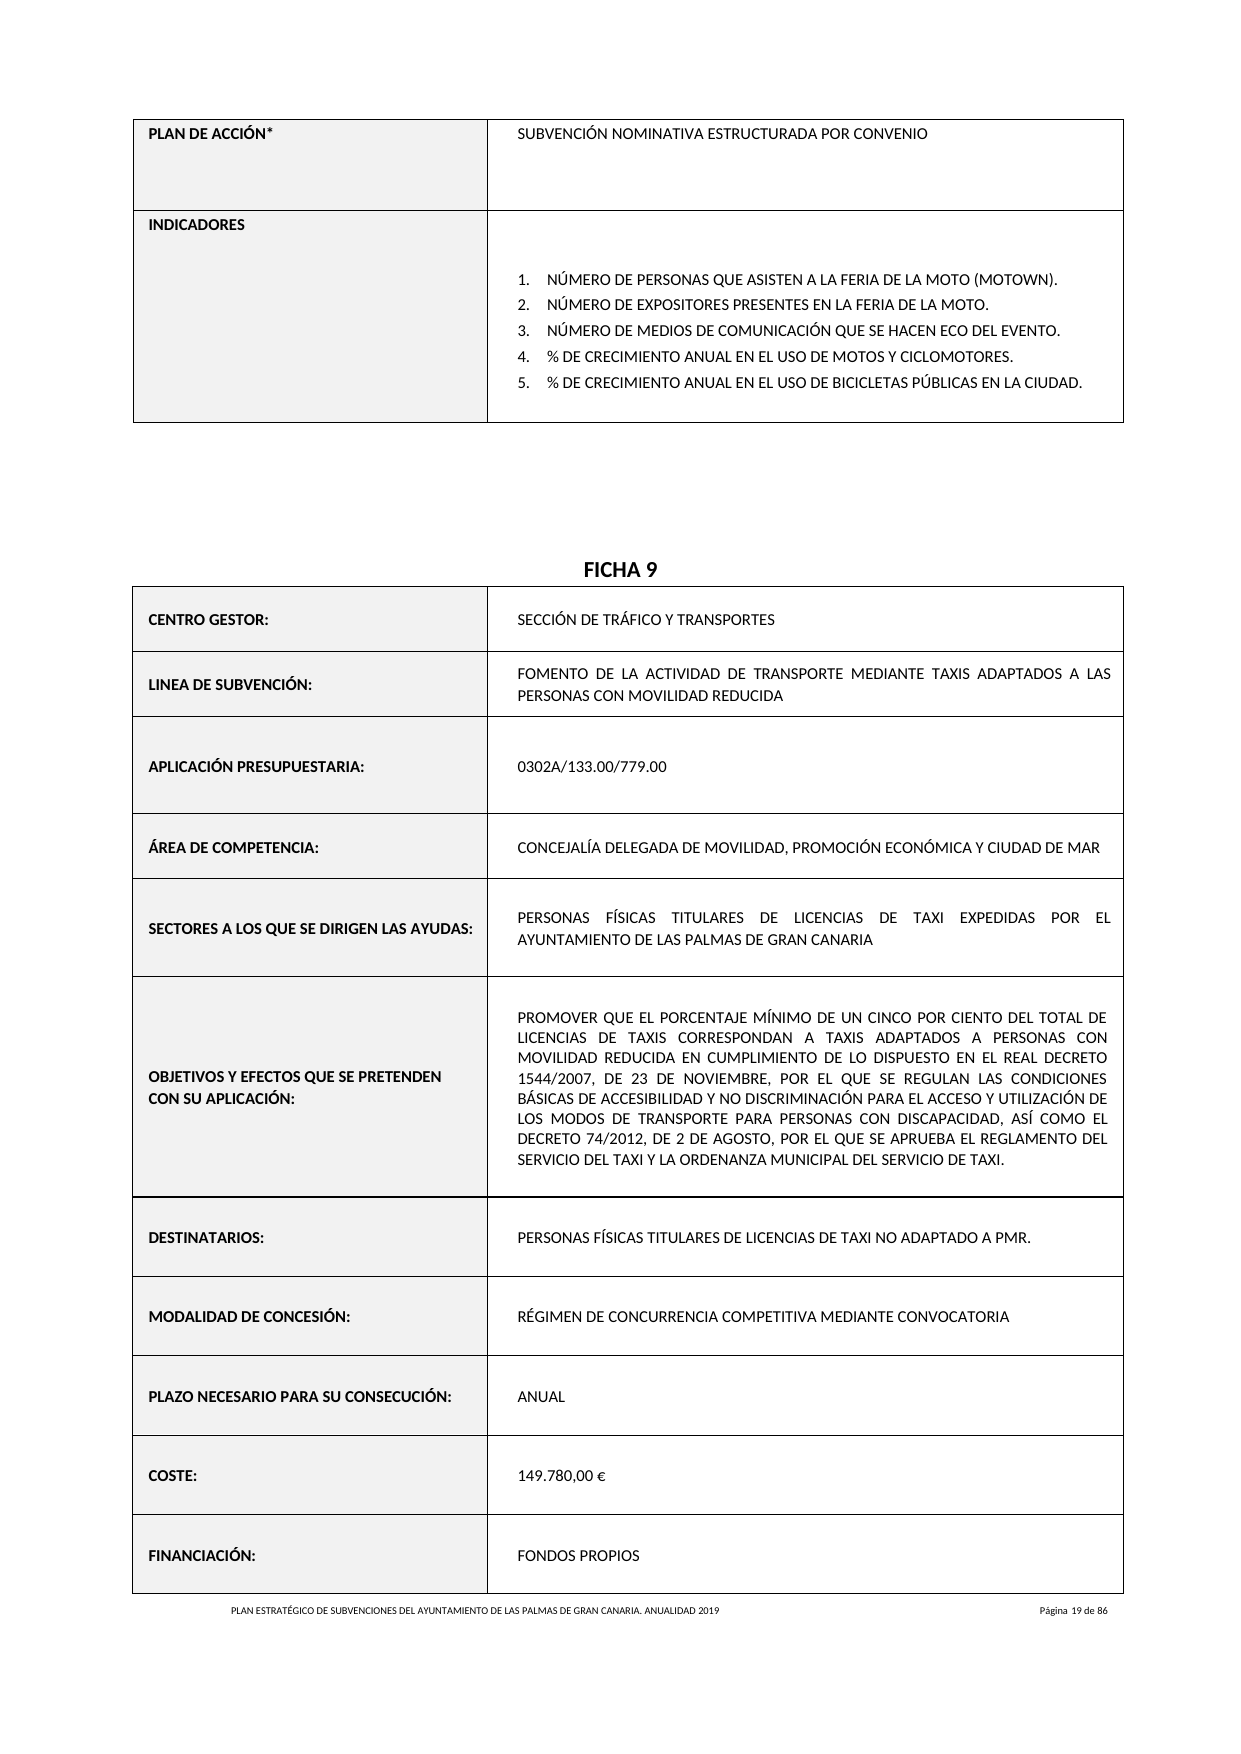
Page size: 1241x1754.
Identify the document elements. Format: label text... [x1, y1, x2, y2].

table_cell INDICADORES [134, 211, 487, 422]
table_cell LINEA DE SUBVENCIÓN: [133, 652, 487, 716]
table_cell ÁREA DE COMPETENCIA: [133, 814, 487, 878]
table_cell DESTINATARIOS: [133, 1198, 487, 1276]
table_header SECCIÓN DE TRÁFICO Y TRANSPORTES [488, 587, 1123, 651]
table_cell CONCEJALÍA DELEGADA DE MOVILIDAD, PROMOCIÓN ECONÓMICA Y CIUDAD DE MAR [488, 814, 1123, 878]
table_cell FONDOS PROPIOS [488, 1515, 1123, 1593]
table_cell SUBVENCIÓN NOMINATIVA ESTRUCTURADA POR CONVENIO [488, 120, 1123, 210]
table_cell COSTE: [133, 1436, 487, 1514]
table_header CENTRO GESTOR: [133, 587, 487, 651]
table_cell SECTORES A LOS QUE SE DIRIGEN LAS AYUDAS: [133, 879, 487, 976]
table_cell PLAZO NECESARIO PARA SU CONSECUCIÓN: [133, 1356, 487, 1434]
table_cell 0302A/133.00/779.00 [488, 717, 1123, 813]
table_cell PERSONAS FÍSICAS TITULARES DE LICENCIAS DE TAXI EXPEDIDAS POR EL AYUNTAMIENTO DE LAS PALMAS DE GRAN CANARIA [488, 879, 1123, 976]
table_cell OBJETIVOS Y EFECTOS QUE SE PRETENDEN CON SU APLICACIÓN: [133, 977, 487, 1196]
text FICHA 9 [583, 556, 1108, 584]
table_cell NÚMERO DE PERSONAS QUE ASISTEN A LA FERIA DE LA MOTO (MOTOWN). NÚMERO DE EXPOSITORES PRESENTES EN LA FERIA DE LA MOTO. NÚMERO DE MEDIOS DE COMUNICACIÓN QUE SE HACEN ECO DEL EVENTO. % DE CRECIMIENTO ANUAL EN EL USO DE MOTOS Y CICLOMOTORES. % DE CRECIMIENTO ANUAL EN EL USO DE BICICLETAS PÚBLICAS EN LA CIUDAD. [488, 211, 1123, 422]
table_cell PLAN DE ACCIÓN* [134, 120, 487, 210]
table_cell RÉGIMEN DE CONCURRENCIA COMPETITIVA MEDIANTE CONVOCATORIA [488, 1277, 1123, 1355]
table_cell FOMENTO DE LA ACTIVIDAD DE TRANSPORTE MEDIANTE TAXIS ADAPTADOS A LAS PERSONAS CON MOVILIDAD REDUCIDA [488, 652, 1123, 716]
table_cell ANUAL [488, 1356, 1123, 1434]
table_cell PERSONAS FÍSICAS TITULARES DE LICENCIAS DE TAXI NO ADAPTADO A PMR. [488, 1198, 1123, 1276]
table_cell APLICACIÓN PRESUPUESTARIA: [133, 717, 487, 813]
table_cell 149.780,00 € [488, 1436, 1123, 1514]
table_cell PROMOVER QUE EL PORCENTAJE MÍNIMO DE UN CINCO POR CIENTO DEL TOTAL DE LICENCIAS DE TAXIS CORRESPONDAN A TAXIS ADAPTADOS A PERSONAS CON MOVILIDAD REDUCIDA EN CUMPLIMIENTO DE LO DISPUESTO EN EL REAL DECRETO 1544/2007, DE 23 DE NOVIEMBRE, POR EL QUE SE REGULAN LAS CONDICIONES BÁSICAS DE ACCESIBILIDAD Y NO DISCRIMINACIÓN PARA EL ACCESO Y UTILIZACIÓN DE LOS MODOS DE TRANSPORTE PARA PERSONAS CON DISCAPACIDAD, ASÍ COMO EL DECRETO 74/2012, DE 2 DE AGOSTO, POR EL QUE SE APRUEBA EL REGLAMENTO DEL SERVICIO DEL TAXI Y LA ORDENANZA MUNICIPAL DEL SERVICIO DE TAXI. [488, 977, 1123, 1196]
table_cell MODALIDAD DE CONCESIÓN: [133, 1277, 487, 1355]
table_cell FINANCIACIÓN: [133, 1515, 487, 1593]
